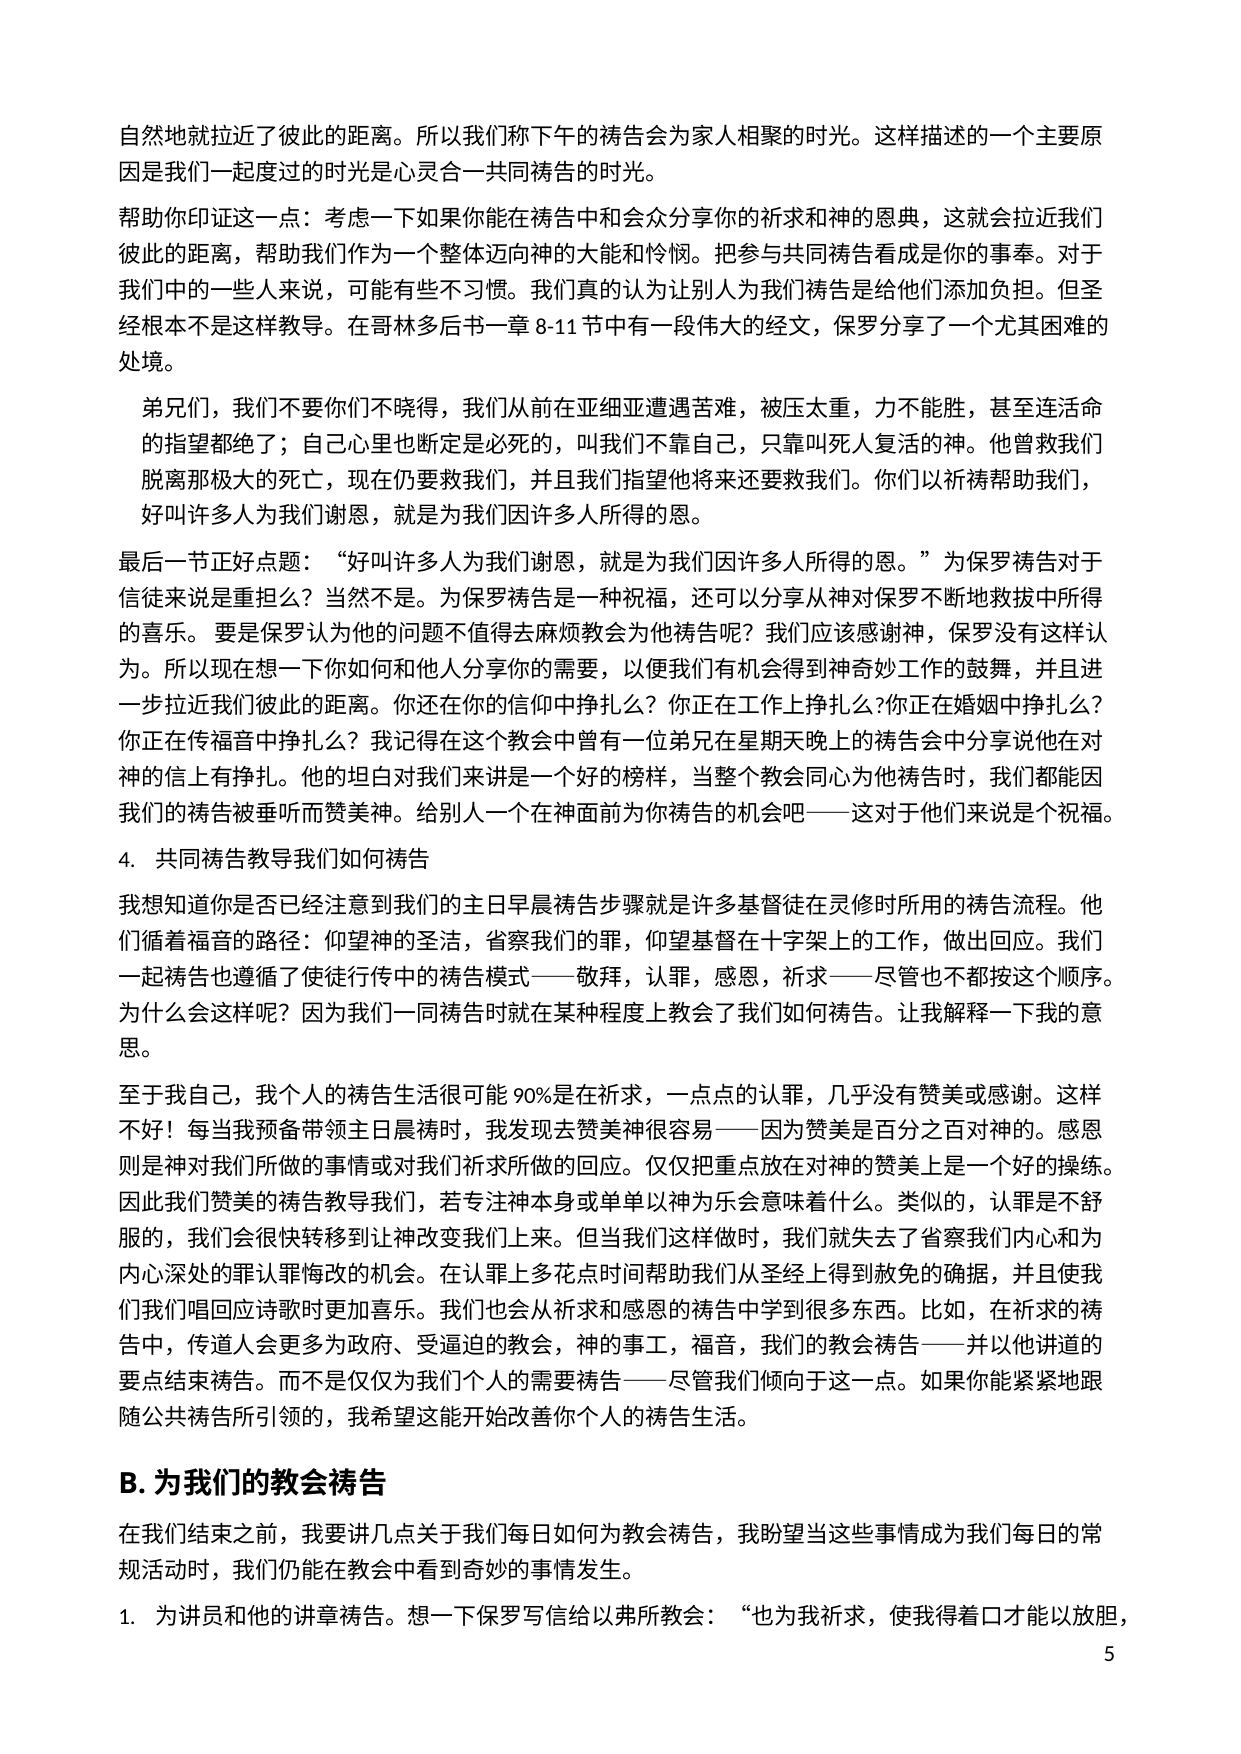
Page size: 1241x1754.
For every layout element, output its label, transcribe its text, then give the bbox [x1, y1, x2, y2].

text 帮助你印证这一点：考虑一下如果你能在祷告中和会众分享你的祈求和神的恩典，这就会拉近我们彼此的距离，帮助我们作为一个整体迈向神的大能和怜悯。把参与共同祷告看成是你的事奉。对于我们中的一些人来说，可能有些不习惯。我们真的认为让别人为我们祷告是给他们添加负担。但圣经根本不是这样教导。在哥林多后书一章8-11节中有一段伟大的经文，保罗分享了一个尤其困难的处境。 [118, 200, 1122, 377]
text 最后一节正好点题：“好叫许多人为我们谢恩，就是为我们因许多人所得的恩。”为保罗祷告对于信徒来说是重担么？当然不是。为保罗祷告是一种祝福，还可以分享从神对保罗不断地救拔中所得的喜乐。 要是保罗认为他的问题不值得去麻烦教会为他祷告呢？我们应该感谢神，保罗没有这样认为。所以现在想一下你如何和他人分享你的需要，以便我们有机会得到神奇妙工作的鼓舞，并且进一步拉近我们彼此的距离。你还在你的信仰中挣扎么？你正在工作上挣扎么?你正在婚姻中挣扎么？你正在传福音中挣扎么？我记得在这个教会中曾有一位弟兄在星期天晚上的祷告会中分享说他在对神的信上有挣扎。他的坦白对我们来讲是一个好的榜样，当整个教会同心为他祷告时，我们都能因我们的祷告被垂听而赞美神。给别人一个在神面前为你祷告的机会吧——这对于他们来说是个祝福。 [118, 543, 1122, 828]
text 至于我自己，我个人的祷告生活很可能90%是在祈求，一点点的认罪，几乎没有赞美或感谢。这样不好！每当我预备带领主日晨祷时，我发现去赞美神很容易——因为赞美是百分之百对神的。感恩则是神对我们所做的事情或对我们祈求所做的回应。仅仅把重点放在对神的赞美上是一个好的操练。因此我们赞美的祷告教导我们，若专注神本身或单单以神为乐会意味着什么。类似的，认罪是不舒服的，我们会很快转移到让神改变我们上来。但当我们这样做时，我们就失去了省察我们内心和为内心深处的罪认罪悔改的机会。在认罪上多花点时间帮助我们从圣经上得到赦免的确据，并且使我们我们唱回应诗歌时更加喜乐。我们也会从祈求和感恩的祷告中学到很多东西。比如，在祈求的祷告中，传道人会更多为政府、受逼迫的教会，神的事工，福音，我们的教会祷告——并以他讲道的要点结束祷告。而不是仅仅为我们个人的需要祷告——尽管我们倾向于这一点。如果你能紧紧地跟随公共祷告所引领的，我希望这能开始改善你个人的祷告生活。 [118, 1076, 1122, 1432]
text 弟兄们，我们不要你们不晓得，我们从前在亚细亚遭遇苦难，被压太重，力不能胜，甚至连活命的指望都绝了；自己心里也断定是必死的，叫我们不靠自己，只靠叫死人复活的神。他曾救我们脱离那极大的死亡，现在仍要救我们，并且我们指望他将来还要救我们。你们以祈祷帮助我们，好叫许多人为我们谢恩，就是为我们因许多人所得的恩。 [141, 390, 1122, 531]
subtitle B. 为我们的教会祷告 [118, 1460, 1122, 1502]
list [118, 1598, 1122, 1631]
text 我想知道你是否已经注意到我们的主日早晨祷告步骤就是许多基督徒在灵修时所用的祷告流程。他们循着福音的路径：仰望神的圣洁，省察我们的罪，仰望基督在十字架上的工作，做出回应。我们一起祷告也遵循了使徒行传中的祷告模式——敬拜，认罪，感恩，祈求——尽管也不都按这个顺序。为什么会这样呢？因为我们一同祷告时就在某种程度上教会了我们如何祷告。让我解释一下我的意思。 [118, 887, 1122, 1063]
text 在我们结束之前，我要讲几点关于我们每日如何为教会祷告，我盼望当这些事情成为我们每日的常规活动时，我们仍能在教会中看到奇妙的事情发生。 [118, 1516, 1122, 1585]
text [118, 118, 1122, 187]
list 共同祷告教导我们如何祷告 [118, 841, 1122, 874]
